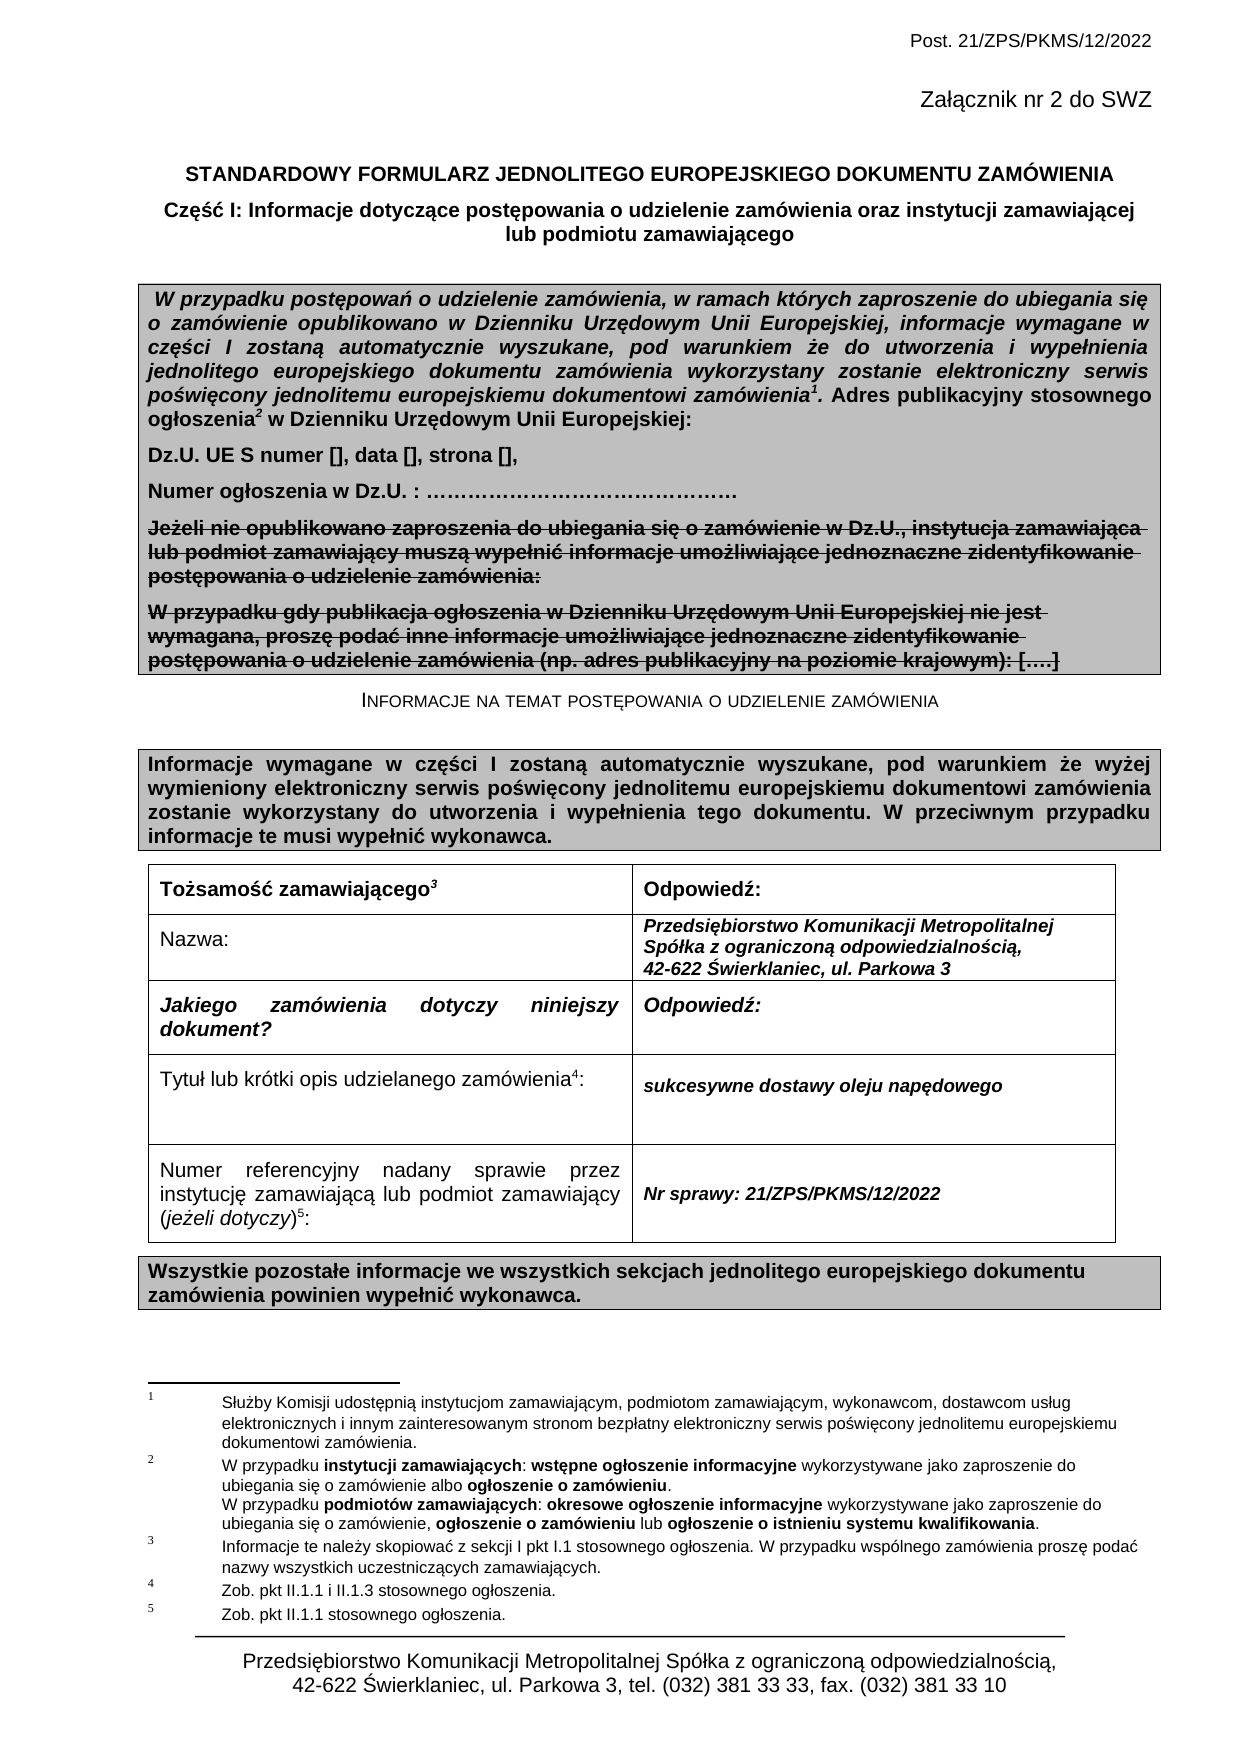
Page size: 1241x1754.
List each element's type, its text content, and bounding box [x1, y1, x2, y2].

text Informacje na temat postępowania o udzielenie zamówienia [148, 688, 1152, 712]
table_cell Odpowiedź: [633, 981, 1115, 1053]
table_cell Przedsiębiorstwo Komunikacji Metropolitalnej Spółka z ograniczoną odpowiedzialnością, 42-622 Świerklaniec, ul. Parkowa 3 [633, 915, 1115, 979]
text Jeżeli nie opublikowano zaproszenia do ubiegania się o zamówienie w Dz.U., instytucja zamawiająca lub podmiot zamawiający muszą wypełnić informacje umożliwiające jednoznaczne zidentyfikowanie postępowania o udzielenie zamówienia: [139, 513, 1160, 588]
table_cell Numer referencyjny nadany sprawie przez instytucję zamawiającą lub podmiot zamawiający (jeżeli dotyczy): [149, 1145, 632, 1242]
text STANDARDowy formularz jednolitego europejskiego dokumentu zamówienia [148, 162, 1152, 186]
text Dz.U. UE S numer [], data [], strona [], [139, 440, 1160, 467]
table_cell Tytuł lub krótki opis udzielanego zamówienia: [149, 1055, 632, 1144]
table_header Tożsamość zamawiającego [149, 865, 632, 914]
table_header Odpowiedź: [633, 865, 1115, 914]
table_cell sukcesywne dostawy oleju napędowego [633, 1055, 1115, 1144]
text Część I: Informacje dotyczące postępowania o udzielenie zamówienia oraz instytucji zamawiającej lub podmiotu zamawiającego [148, 198, 1152, 246]
text Informacje wymagane w części I zostaną automatycznie wyszukane, pod warunkiem że wyżej wymieniony elektroniczny serwis poświęcony jednolitemu europejskiemu dokumentowi zamówienia zostanie wykorzystany do utworzenia i wypełnienia tego dokumentu. W przeciwnym przypadku informacje te musi wypełnić wykonawca. [139, 750, 1160, 850]
table_cell Jakiego zamówienia dotyczy niniejszy dokument? [149, 981, 632, 1053]
text W przypadku gdy publikacja ogłoszenia w Dzienniku Urzędowym Unii Europejskiej nie jest wymagana, proszę podać inne informacje umożliwiające jednoznaczne zidentyfikowanie postępowania o udzielenie zamówienia (np. adres publikacyjny na poziomie krajowym): [….] [139, 597, 1160, 674]
table_cell Nr sprawy: 21/ZPS/PKMS/12/2022 [633, 1145, 1115, 1242]
text W przypadku postępowań o udzielenie zamówienia, w ramach których zaproszenie do ubiegania się o zamówienie opublikowano w Dzienniku Urzędowym Unii Europejskiej, informacje wymagane w części I zostaną automatycznie wyszukane, pod warunkiem że do utworzenia i wypełnienia jednolitego europejskiego dokumentu zamówienia wykorzystany zostanie elektroniczny serwis poświęcony jednolitemu europejskiemu dokumentowi zamówienia. Adres publikacyjny stosownego ogłoszenia w Dzienniku Urzędowym Unii Europejskiej: [139, 285, 1160, 430]
text Numer ogłoszenia w Dz.U. : ……………………………………… [139, 476, 1160, 503]
table_cell Nazwa: [149, 915, 632, 979]
text Załącznik nr 2 do SWZ [148, 86, 1152, 113]
text Wszystkie pozostałe informacje we wszystkich sekcjach jednolitego europejskiego dokumentu zamówienia powinien wypełnić wykonawca. [139, 1257, 1160, 1309]
